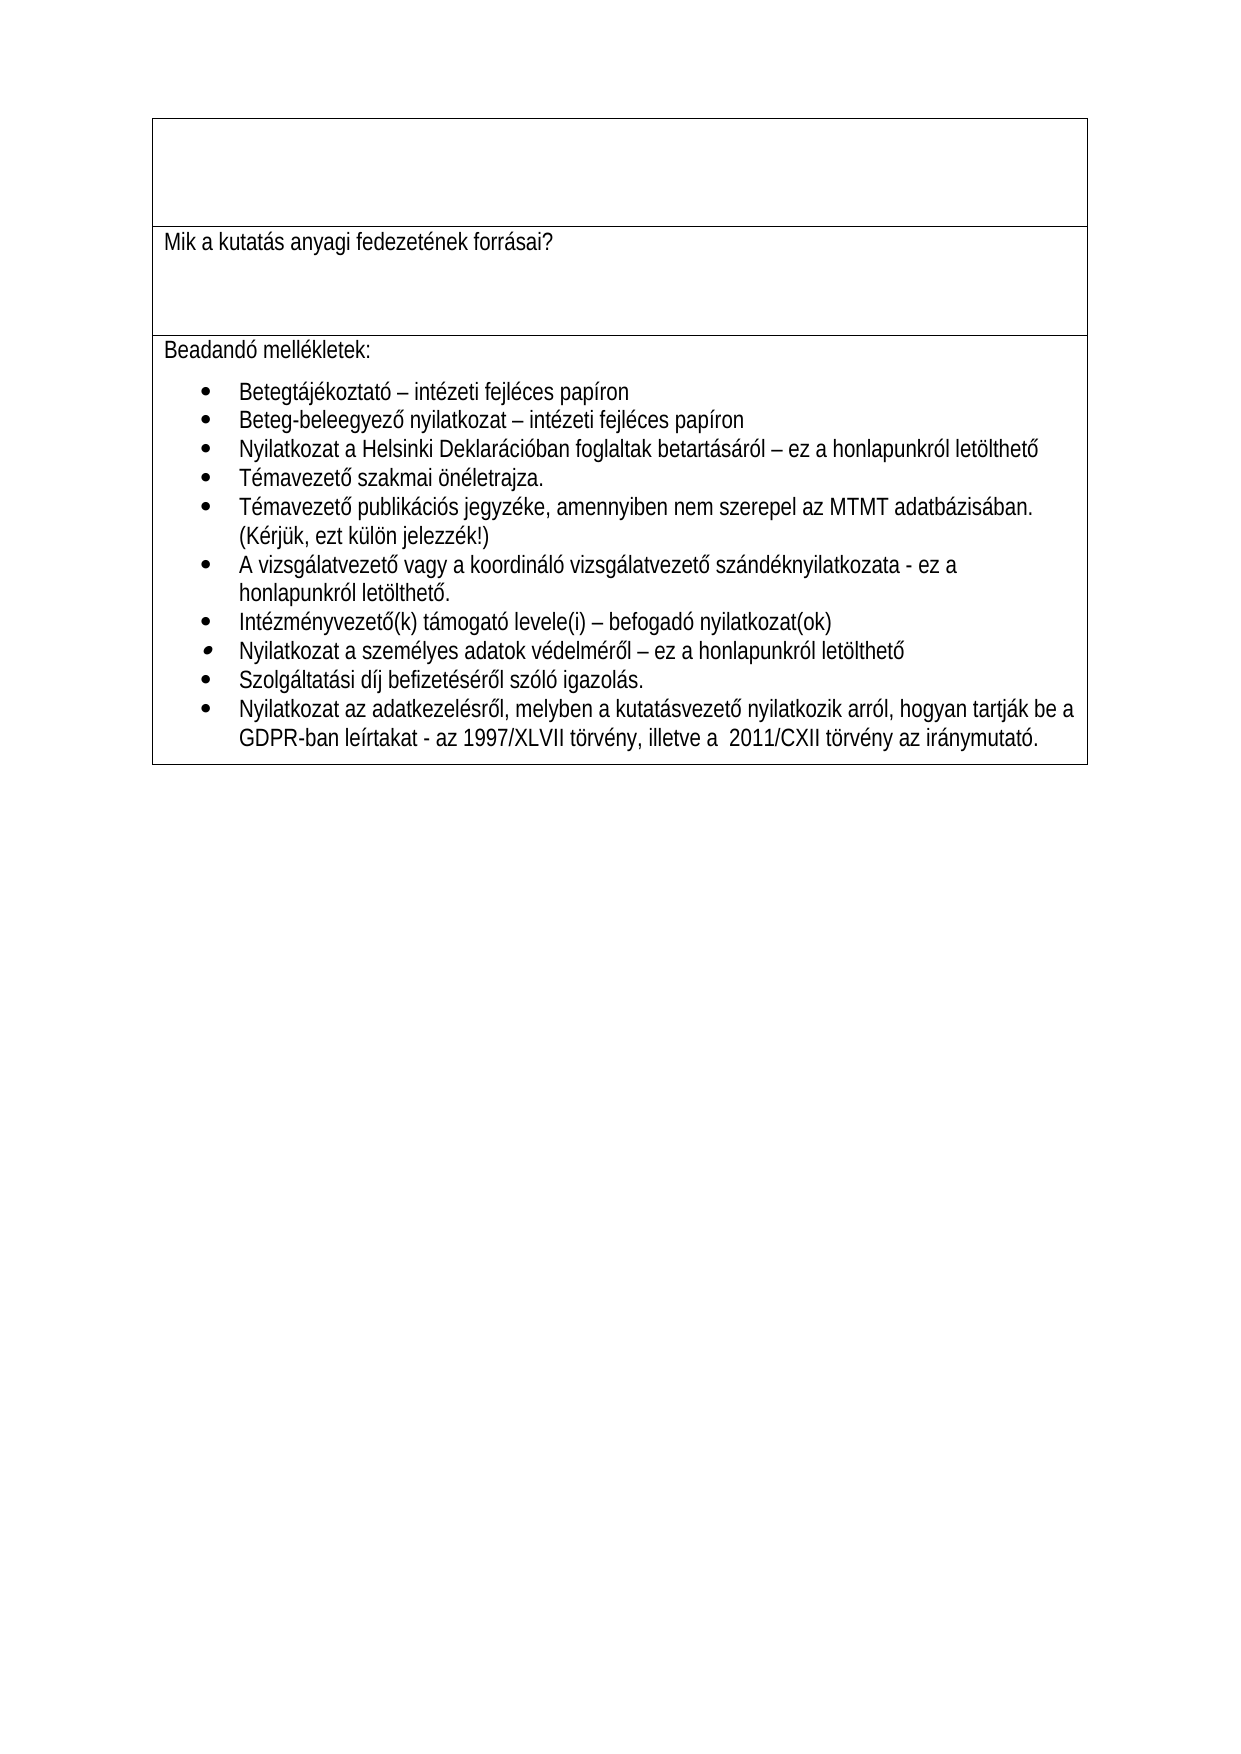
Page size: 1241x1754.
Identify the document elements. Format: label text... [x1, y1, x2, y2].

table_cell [153, 119, 1087, 226]
table_cell Mik a kutatás anyagi fedezetének forrásai? [153, 227, 1087, 334]
table_cell Beadandó mellékletek: Betegtájékoztató – intézeti fejléces papíron Beteg-beleegyező nyilatkozat – intézeti fejléces papíron Nyilatkozat a Helsinki Deklarációban foglaltak betartásáról – ez a honlapunkról letölthető Témavezető szakmai önéletrajza. Témavezető publikációs jegyzéke, amennyiben nem szerepel az MTMT adatbázisában. (Kérjük, ezt külön jelezzék!) A vizsgálatvezető vagy a koordináló vizsgálatvezető szándéknyilatkozata - ez a honlapunkról letölthető. Intézményvezető(k) támogató levele(i) – befogadó nyilatkozat(ok) Nyilatkozat a személyes adatok védelméről – ez a honlapunkról letölthető Szolgáltatási díj befizetéséről szóló igazolás. Nyilatkozat az adatkezelésről, melyben a kutatásvezető nyilatkozik arról, hogyan tartják be a GDPR-ban leírtakat - az 1997/XLVII törvény, illetve a 2011/CXII törvény az iránymutató. [153, 336, 1087, 764]
